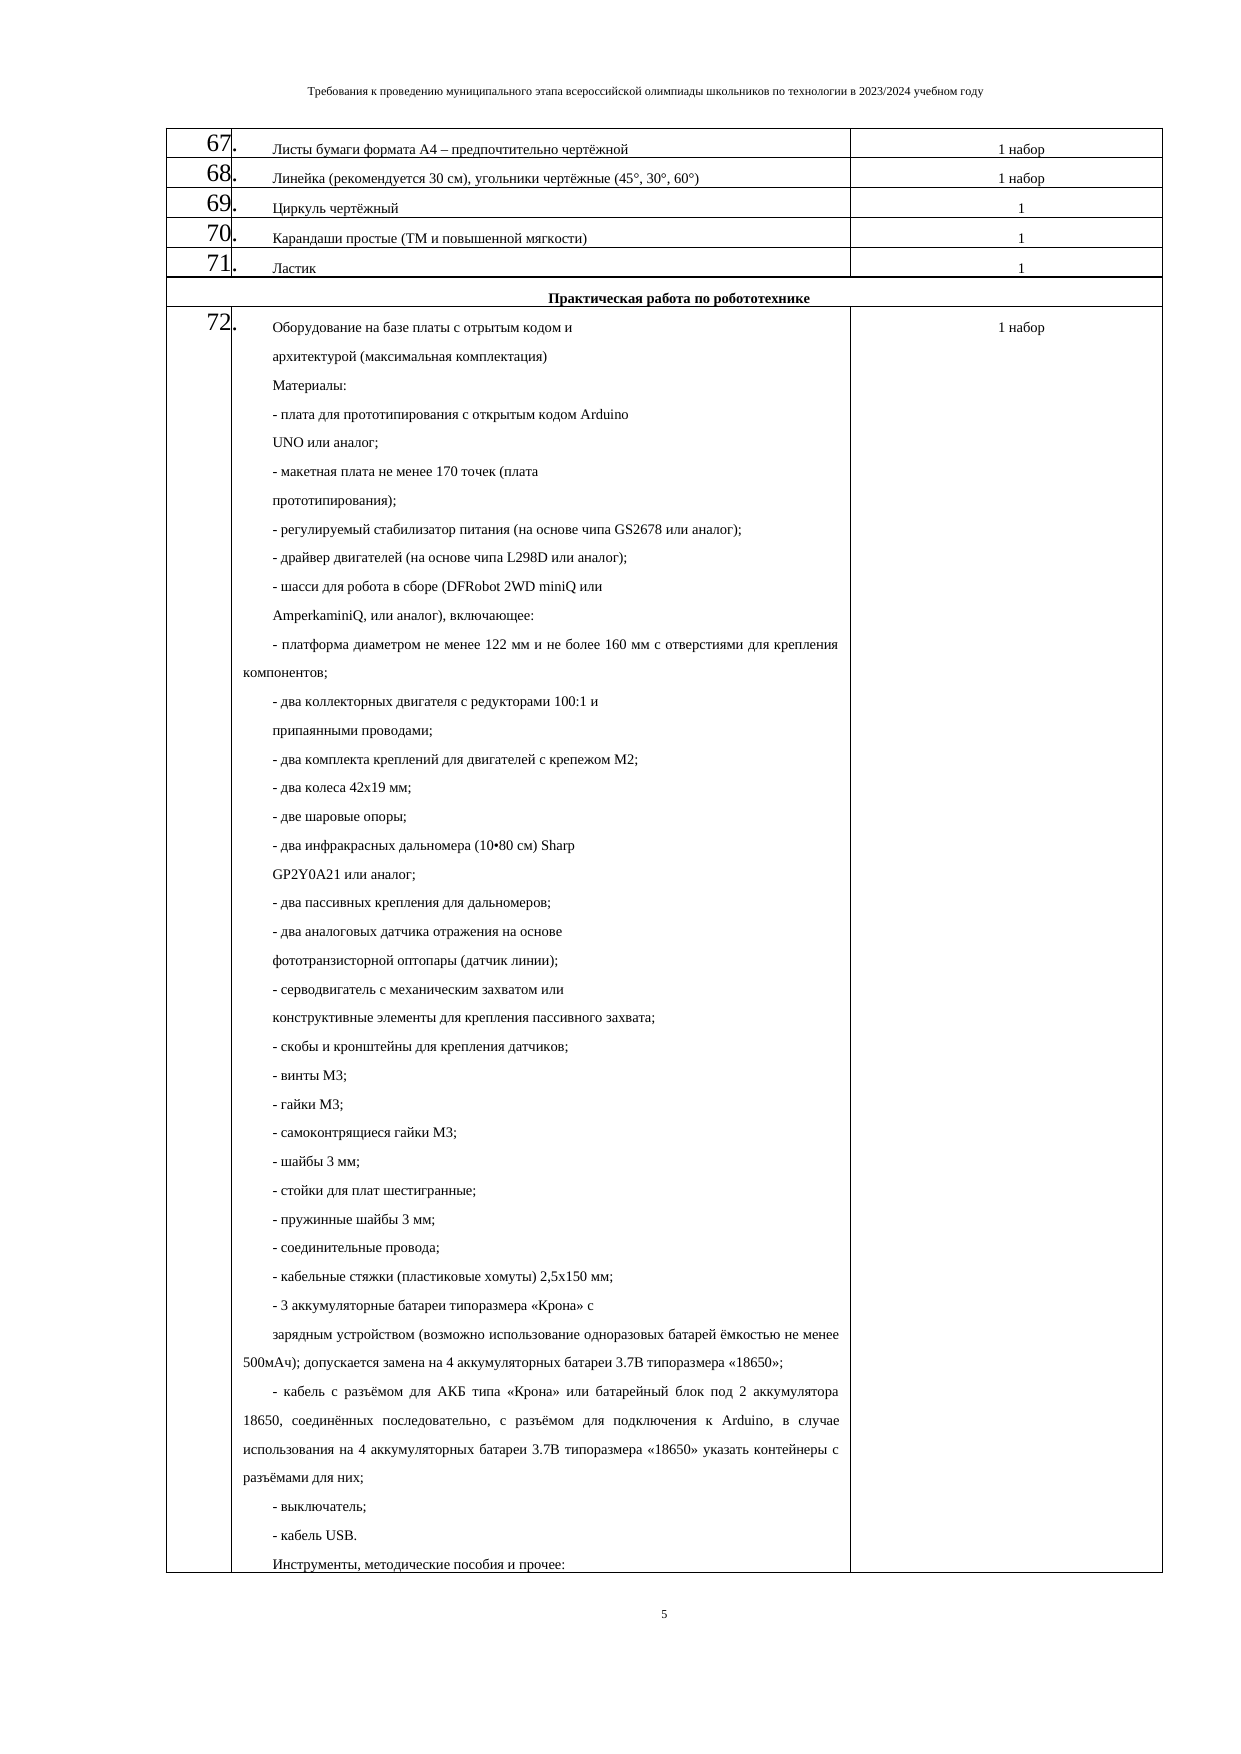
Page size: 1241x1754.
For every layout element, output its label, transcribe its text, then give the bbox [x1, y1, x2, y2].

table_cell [232, 307, 850, 1572]
table_cell [167, 307, 231, 1572]
table_cell 1 [851, 248, 1162, 276]
table_cell [167, 248, 231, 276]
table_cell Практическая работа по робототехнике [167, 278, 1162, 306]
table_cell Ластик [232, 248, 850, 276]
table_cell 1 набор [851, 307, 1162, 1572]
table_cell [167, 158, 231, 187]
table_cell Линейка (рекомендуется 30 см), угольники чертёжные (45°, 30°, 60°) [232, 158, 850, 187]
table_cell 1 [851, 188, 1162, 217]
table_cell 1 набор [851, 158, 1162, 187]
table_cell 1 набор [851, 129, 1162, 157]
table_cell Карандаши простые (ТМ и повышенной мягкости) [232, 218, 850, 247]
table_cell 1 [851, 218, 1162, 247]
table_cell [167, 218, 231, 247]
table_cell Циркуль чертёжный [232, 188, 850, 217]
table_cell [167, 188, 231, 217]
table_cell [167, 129, 231, 157]
table_cell Листы бумаги формата А4 – предпочтительно чертёжной [232, 129, 850, 157]
